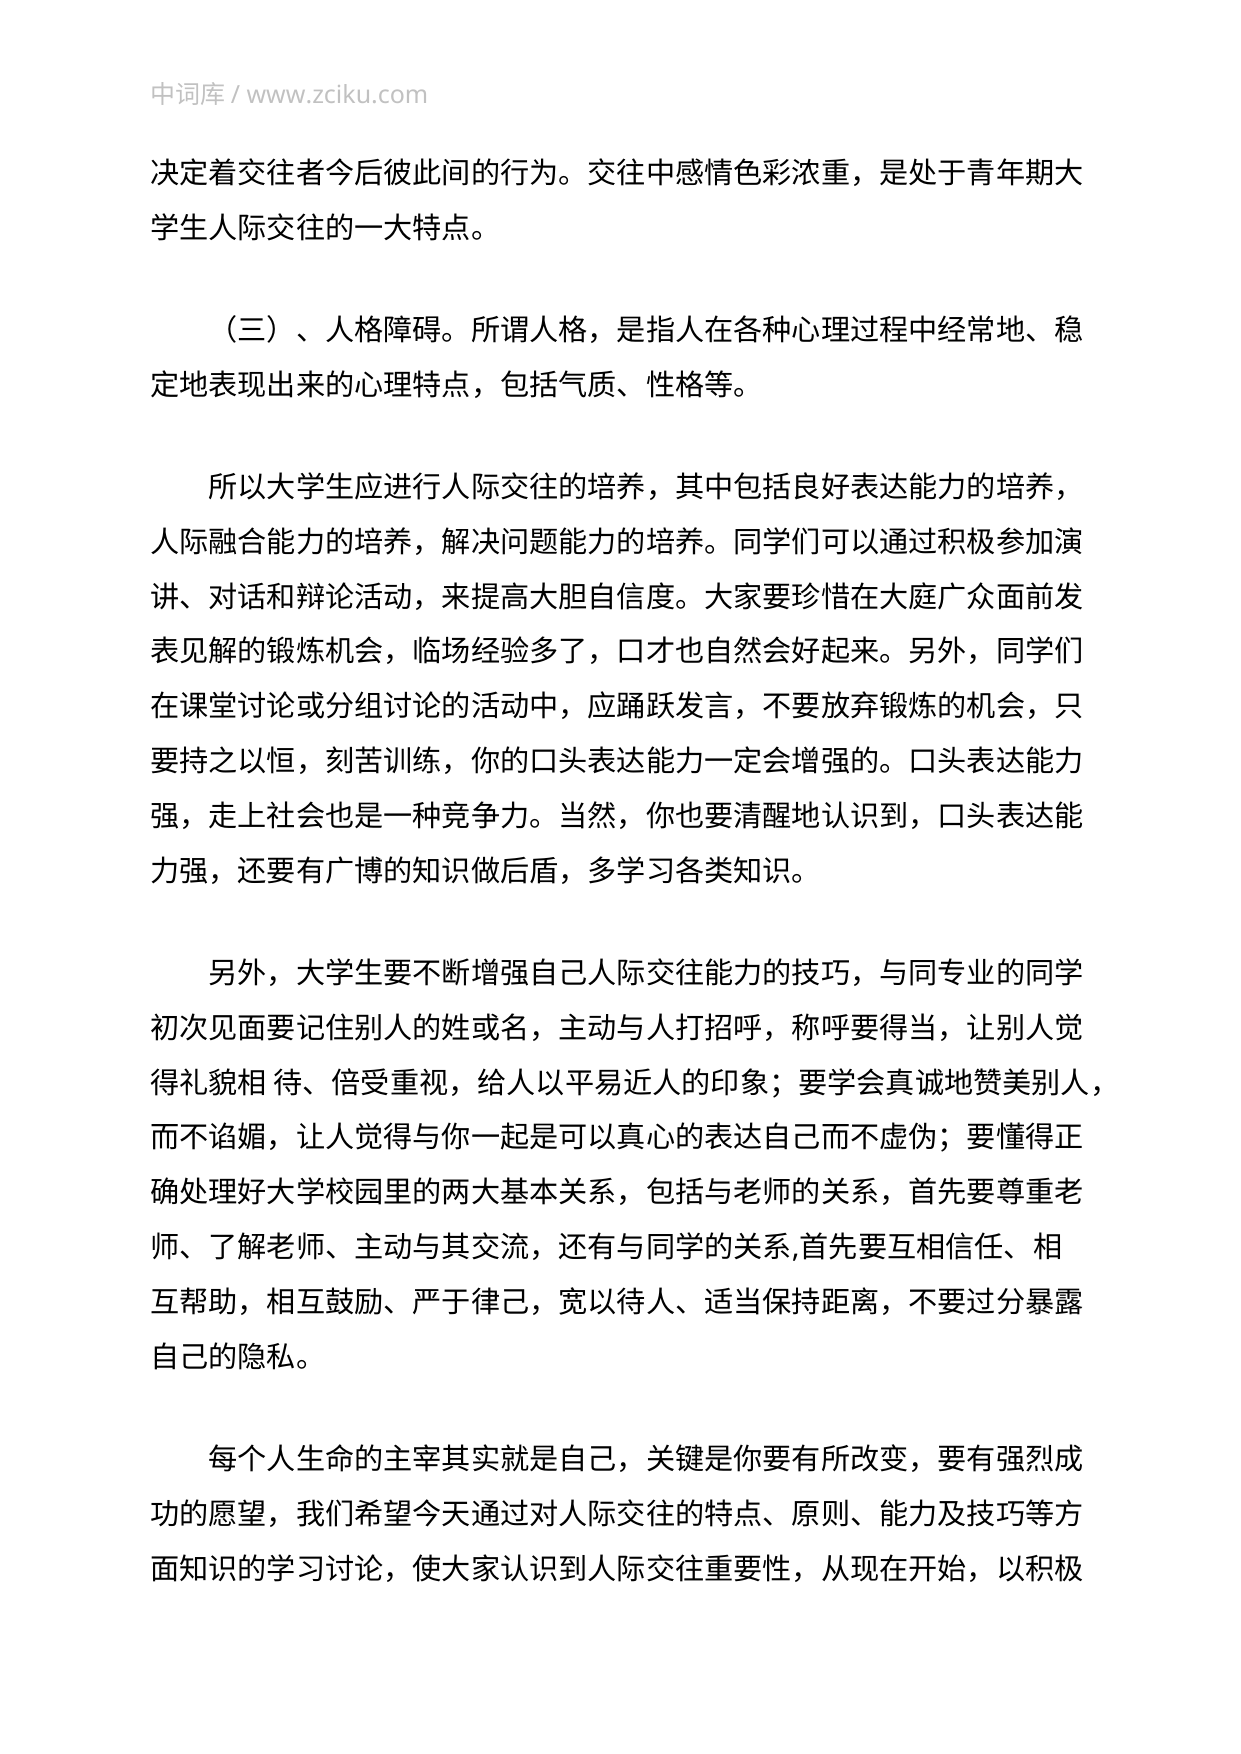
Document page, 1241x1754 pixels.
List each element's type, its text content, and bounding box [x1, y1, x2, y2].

text （三）、人格障碍。所谓人格，是指人在各种心理过程中经常地、稳定地表现出来的心理特点，包括气质、性格等。 [150, 307, 1090, 404]
text 所以大学生应进行人际交往的培养，其中包括良好表达能力的培养，人际融合能力的培养，解决问题能力的培养。同学们可以通过积极参加演讲、对话和辩论活动，来提高大胆自信度。大家要珍惜在大庭广众面前发表见解的锻炼机会，临场经验多了，口才也自然会好起来。另外，同学们在课堂讨论或分组讨论的活动中，应踊跃发言，不要放弃锻炼的机会，只要持之以恒，刻苦训练，你的口头表达能力一定会增强的。口头表达能力强，走上社会也是一种竞争力。当然，你也要清醒地认识到，口头表达能力强，还要有广博的知识做后盾，多学习各类知识。 [150, 463, 1090, 890]
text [150, 1436, 1090, 1588]
text 另外，大学生要不断增强自己人际交往能力的技巧，与同专业的同学初次见面要记住别人的姓或名，主动与人打招呼，称呼要得当，让别人觉得礼貌相 待、倍受重视，给人以平易近人的印象；要学会真诚地赞美别人，而不谄媚，让人觉得与你一起是可以真心的表达自己而不虚伪；要懂得正确处理好大学校园里的两大基本关系，包括与老师的关系，首先要尊重老师、了解老师、主动与其交流，还有与同学的关系,首先要互相信任、相互帮助，相互鼓励、严于律己，宽以待人、适当保持距离，不要过分暴露自己的隐私。 [150, 949, 1090, 1376]
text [150, 150, 1090, 247]
